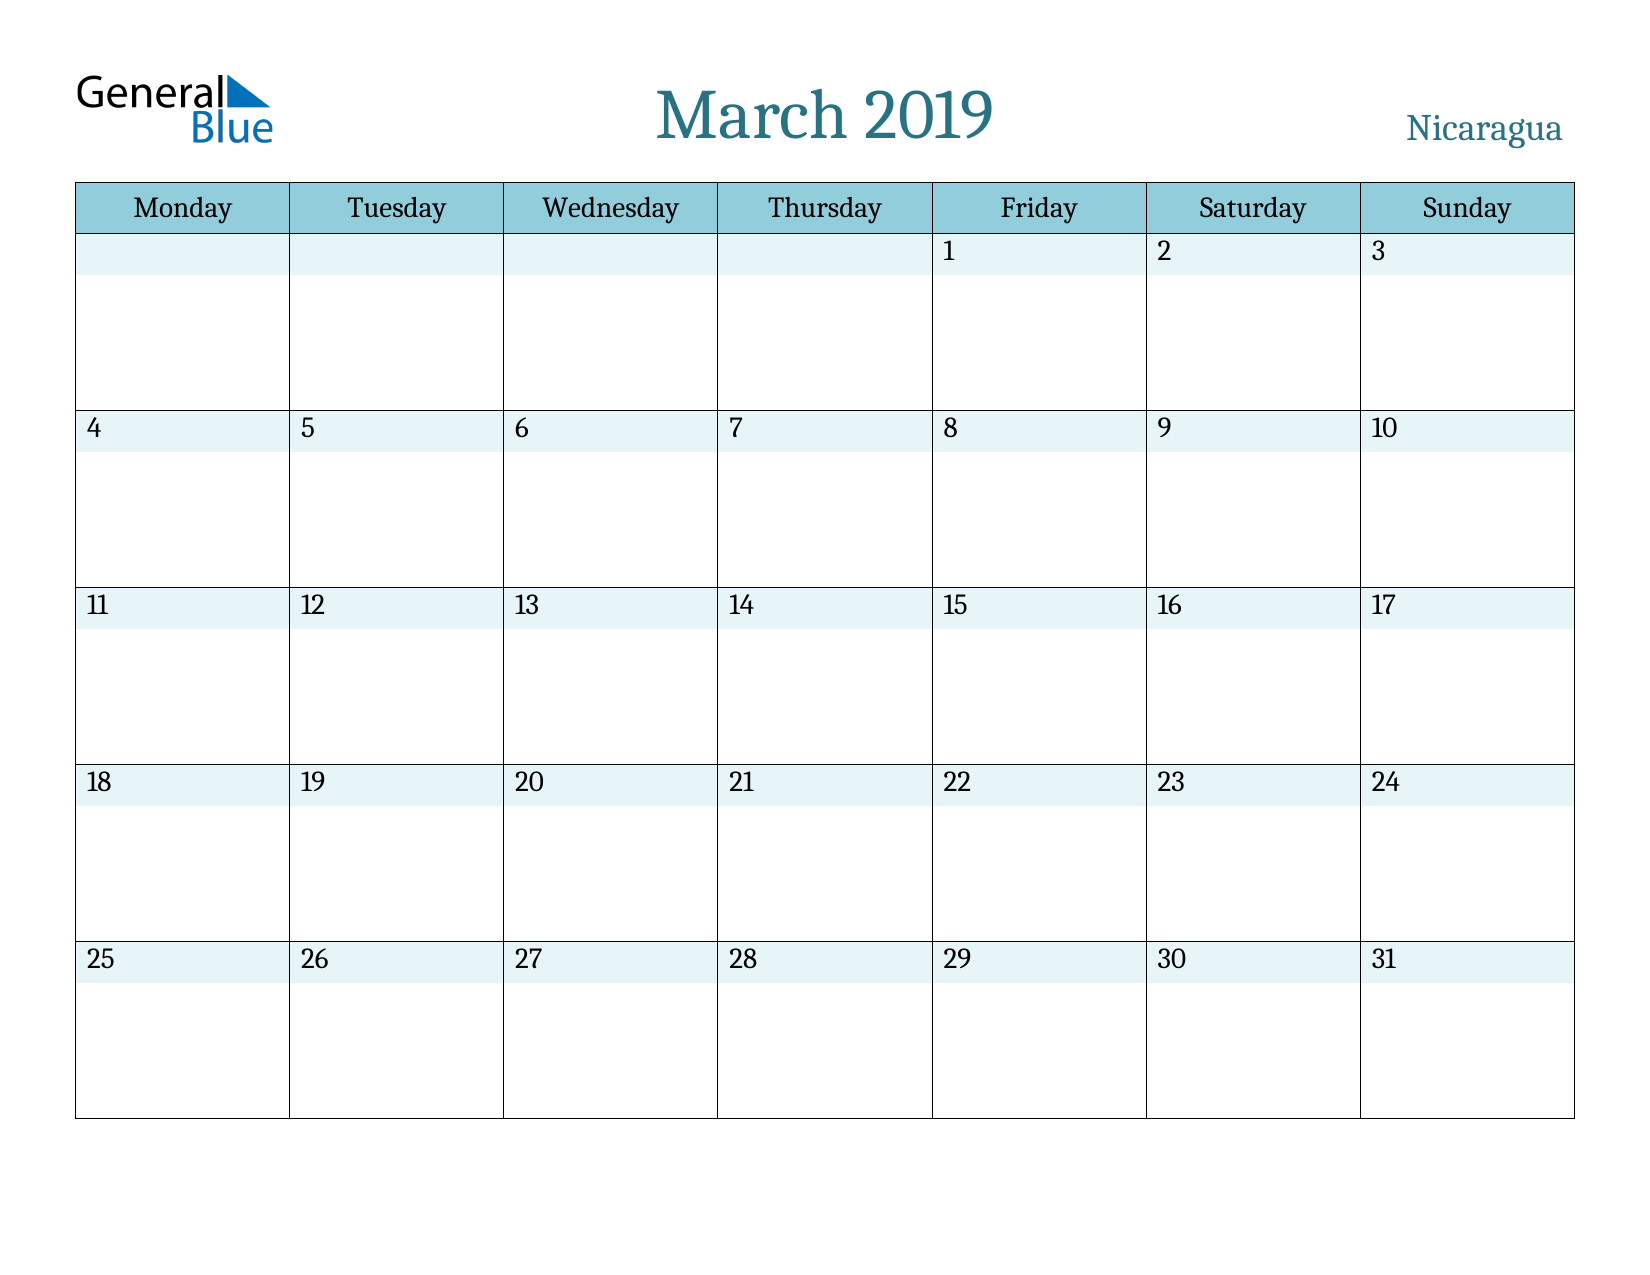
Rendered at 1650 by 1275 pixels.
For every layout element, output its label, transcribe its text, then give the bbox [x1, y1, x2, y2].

table_cell [504, 806, 717, 941]
table_cell [1361, 629, 1574, 764]
table_cell [76, 234, 289, 275]
table_cell [76, 983, 289, 1118]
table_cell [76, 806, 289, 941]
table_cell [290, 234, 503, 275]
table_cell Sunday [1361, 183, 1574, 233]
table_cell 5 [290, 411, 503, 452]
table_header March 2019 [504, 75, 1146, 182]
table_cell Monday [76, 183, 289, 233]
table_header Nicaragua [1146, 75, 1574, 182]
table_cell 11 [76, 588, 289, 629]
table_cell 13 [504, 588, 717, 629]
table_cell [76, 629, 289, 764]
table_header [76, 75, 503, 182]
table_cell 29 [933, 942, 1146, 983]
table_cell Wednesday [504, 183, 717, 233]
table_cell 20 [504, 765, 717, 806]
table_cell [290, 452, 503, 587]
table_cell 21 [718, 765, 932, 806]
table_cell [933, 629, 1146, 764]
table_cell [718, 452, 932, 587]
table_cell 3 [1361, 234, 1574, 275]
table_cell 24 [1361, 765, 1574, 806]
table_cell 16 [1147, 588, 1360, 629]
table_cell 10 [1361, 411, 1574, 452]
table_cell 12 [290, 588, 503, 629]
table_cell 22 [933, 765, 1146, 806]
table_cell 26 [290, 942, 503, 983]
table_cell Thursday [718, 183, 932, 233]
table_cell [1361, 983, 1574, 1118]
table_cell 18 [76, 765, 289, 806]
table_cell 6 [504, 411, 717, 452]
table_cell [718, 234, 932, 275]
table_cell 8 [933, 411, 1146, 452]
table_cell [933, 275, 1146, 410]
picture [77, 75, 273, 143]
table_cell 14 [718, 588, 932, 629]
table_cell 15 [933, 588, 1146, 629]
table_cell [76, 452, 289, 587]
table_cell 1 [933, 234, 1146, 275]
table_cell [1147, 452, 1360, 587]
table_cell 7 [718, 411, 932, 452]
table_cell 2 [1147, 234, 1360, 275]
table_cell [504, 234, 717, 275]
table_cell 27 [504, 942, 717, 983]
table_cell [504, 983, 717, 1118]
table_cell [933, 806, 1146, 941]
table_cell [1361, 806, 1574, 941]
table_cell Friday [933, 183, 1146, 233]
table_cell [1361, 275, 1574, 410]
table_cell [718, 275, 932, 410]
table_cell [290, 629, 503, 764]
table_cell 19 [290, 765, 503, 806]
table_cell [933, 452, 1146, 587]
table_cell 25 [76, 942, 289, 983]
table_cell [718, 983, 932, 1118]
table_cell [290, 806, 503, 941]
table_cell [504, 452, 717, 587]
table_cell [933, 983, 1146, 1118]
table_cell [290, 275, 503, 410]
table_cell [1147, 983, 1360, 1118]
table_cell 28 [718, 942, 932, 983]
table_cell Tuesday [290, 183, 503, 233]
table_cell 31 [1361, 942, 1574, 983]
table_cell [290, 983, 503, 1118]
table_cell [1147, 275, 1360, 410]
table_cell [718, 806, 932, 941]
table_cell 4 [76, 411, 289, 452]
table_cell [76, 275, 289, 410]
table_cell 30 [1147, 942, 1360, 983]
table_cell [504, 629, 717, 764]
table_cell 9 [1147, 411, 1360, 452]
table_cell 23 [1147, 765, 1360, 806]
table_cell Saturday [1147, 183, 1360, 233]
table_cell 17 [1361, 588, 1574, 629]
table_cell [504, 275, 717, 410]
table_cell [1147, 806, 1360, 941]
table_cell [718, 629, 932, 764]
table_cell [1361, 452, 1574, 587]
table_cell [1147, 629, 1360, 764]
